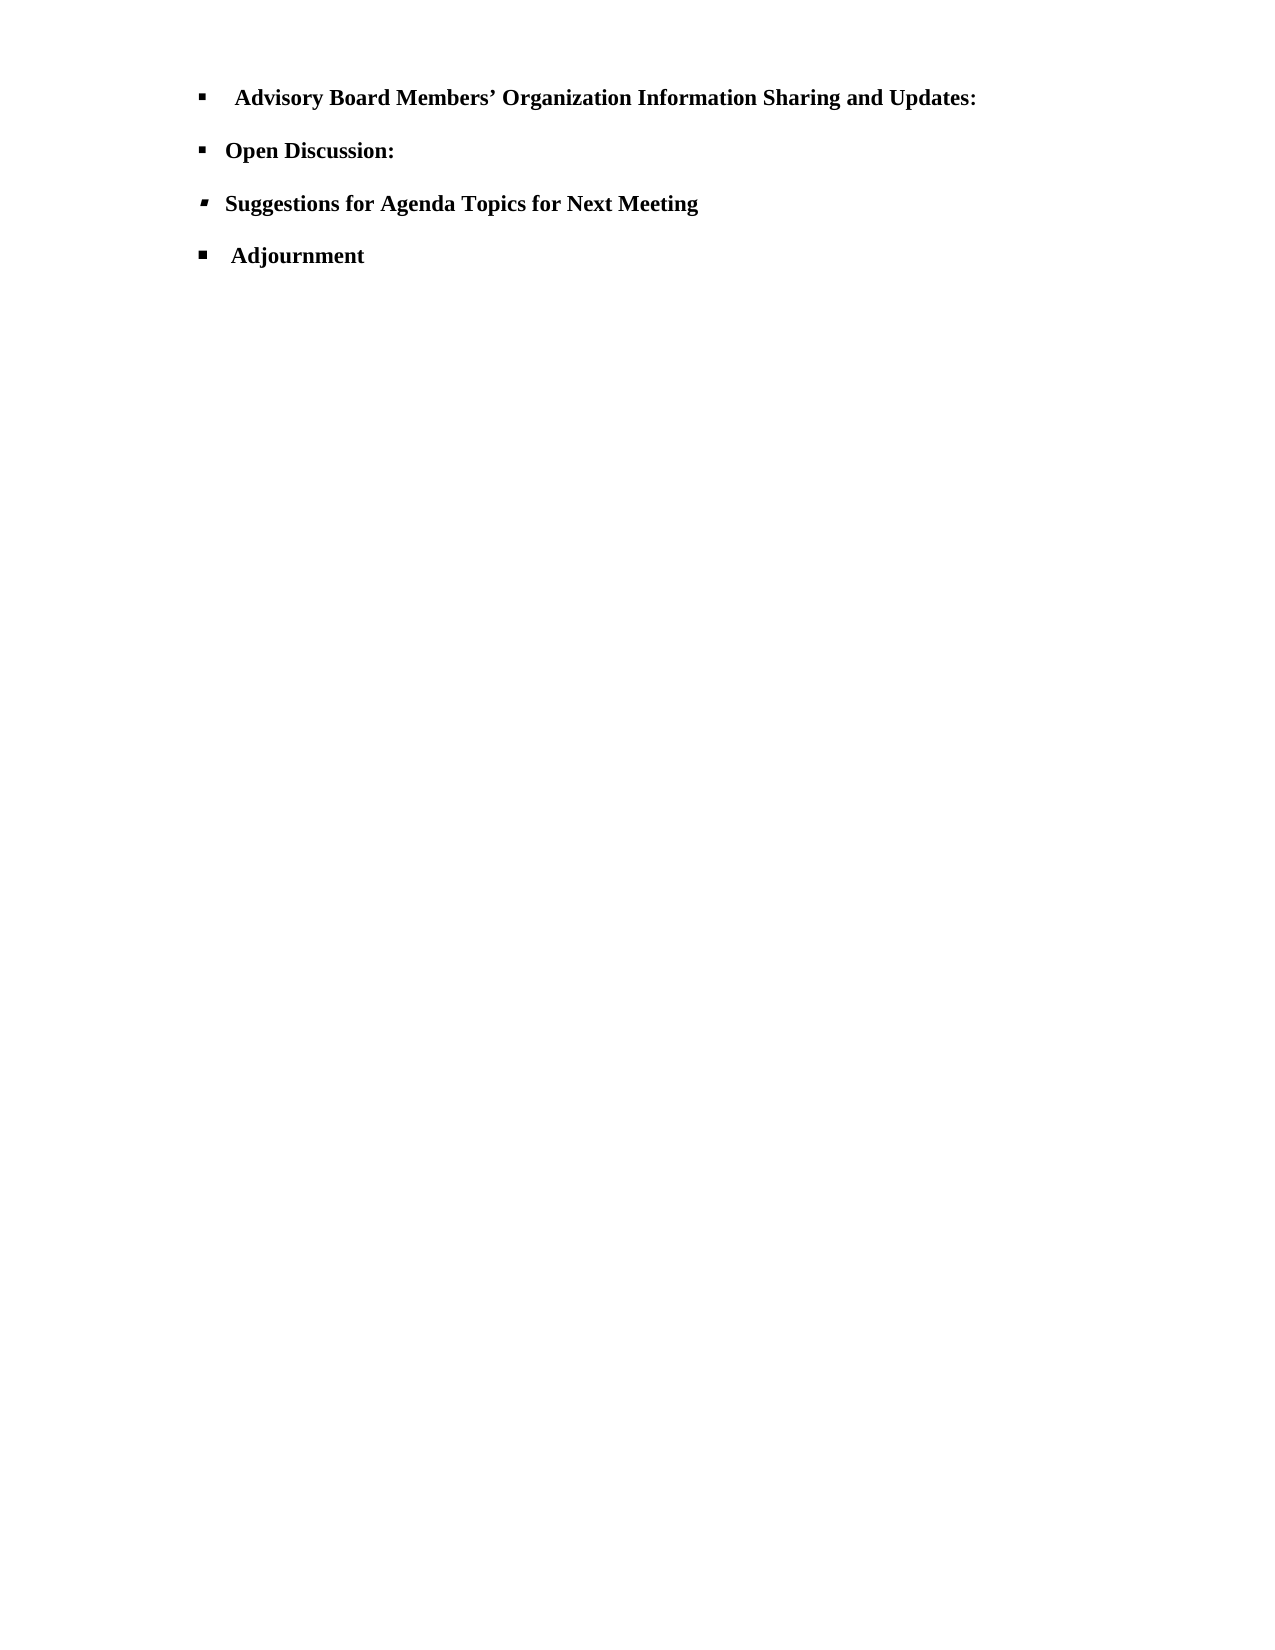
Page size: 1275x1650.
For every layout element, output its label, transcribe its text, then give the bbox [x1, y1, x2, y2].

list Open Discussion: [197, 137, 1125, 163]
list Suggestions for Agenda Topics for Next Meeting [197, 190, 1125, 216]
list Advisory Board Members’ Organization Information Sharing and Updates: [197, 83, 1125, 111]
list Adjournment [197, 242, 1125, 269]
